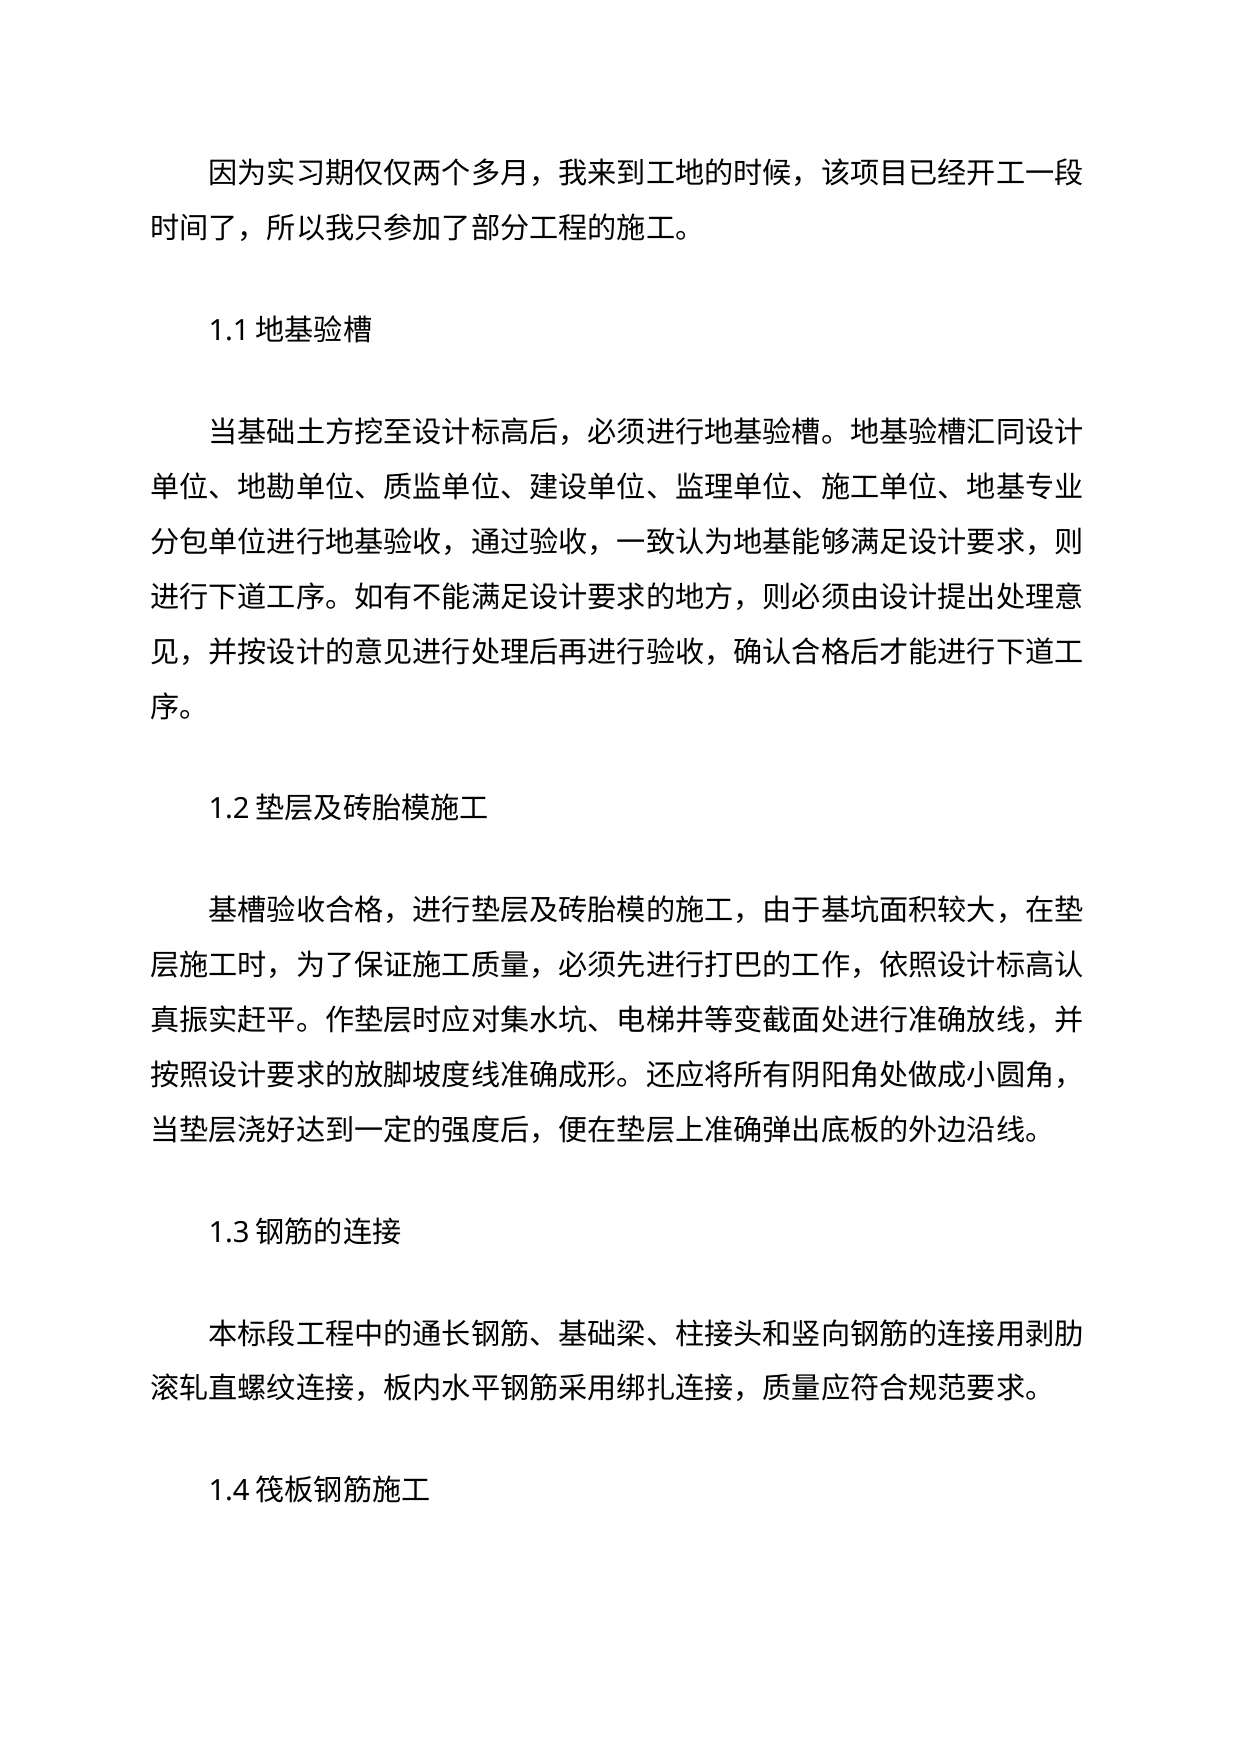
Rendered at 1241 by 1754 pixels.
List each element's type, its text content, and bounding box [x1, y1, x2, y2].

text 本标段工程中的通长钢筋、基础梁、柱接头和竖向钢筋的连接用剥肋滚轧直螺纹连接，板内水平钢筋采用绑扎连接，质量应符合规范要求。 [150, 1310, 1090, 1407]
text 当基础土方挖至设计标高后，必须进行地基验槽。地基验槽汇同设计单位、地勘单位、质监单位、建设单位、监理单位、施工单位、地基专业分包单位进行地基验收，通过验收，一致认为地基能够满足设计要求，则进行下道工序。如有不能满足设计要求的地方，则必须由设计提出处理意见，并按设计的意见进行处理后再进行验收，确认合格后才能进行下道工序。 [150, 409, 1090, 725]
text 1.3钢筋的连接 [150, 1208, 1090, 1251]
text 1.1地基验槽 [150, 307, 1090, 349]
text 因为实习期仅仅两个多月，我来到工地的时候，该项目已经开工一段时间了，所以我只参加了部分工程的施工。 [150, 150, 1090, 247]
text 基槽验收合格，进行垫层及砖胎模的施工，由于基坑面积较大，在垫层施工时，为了保证施工质量，必须先进行打巴的工作，依照设计标高认真振实赶平。作垫层时应对集水坑、电梯井等变截面处进行准确放线，并按照设计要求的放脚坡度线准确成形。还应将所有阴阳角处做成小圆角，当垫层浇好达到一定的强度后，便在垫层上准确弹出底板的外边沿线。 [150, 887, 1090, 1149]
text 1.4筏板钢筋施工 [150, 1467, 1090, 1509]
text 1.2垫层及砖胎模施工 [150, 785, 1090, 827]
